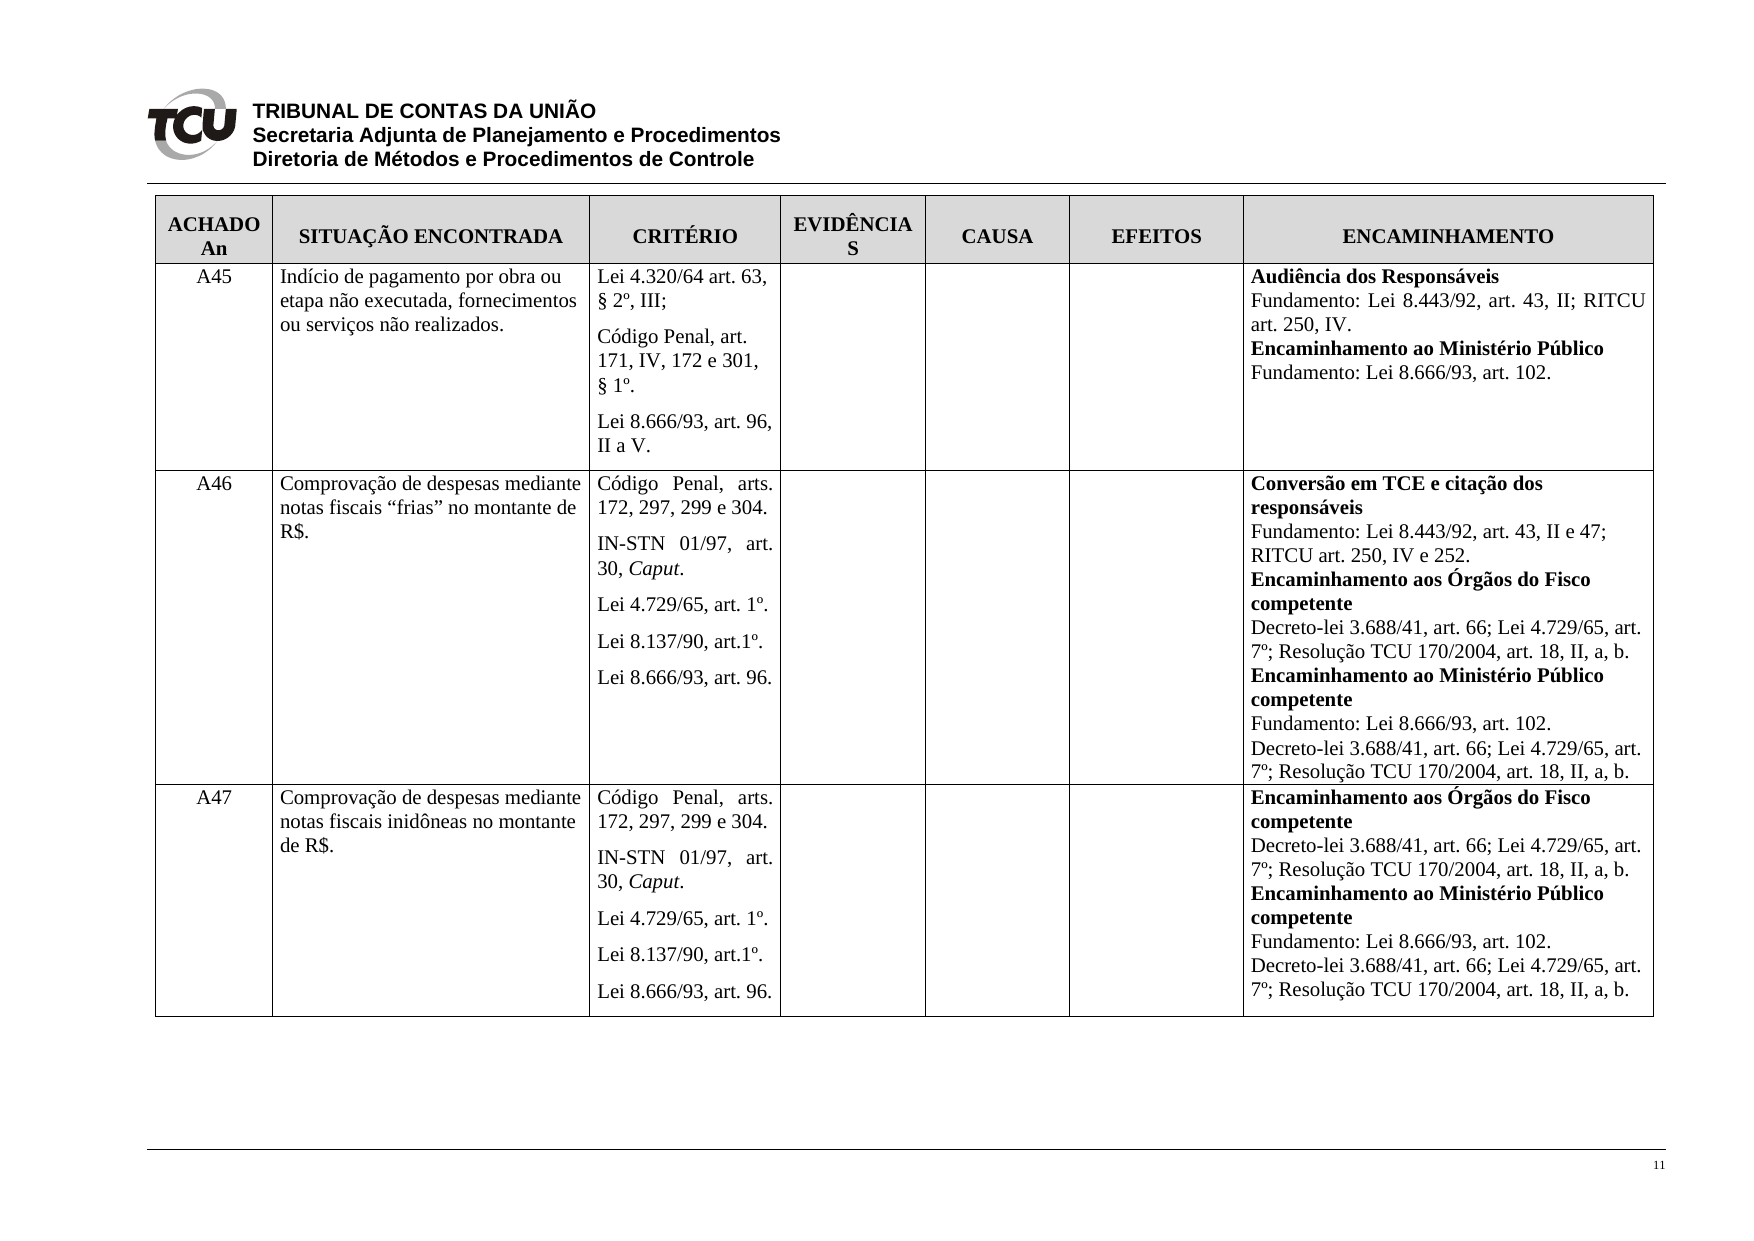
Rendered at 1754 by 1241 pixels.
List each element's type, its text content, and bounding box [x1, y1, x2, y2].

table_cell [926, 264, 1069, 470]
table_cell Encaminhamento aos Órgãos do Fisco competente Decreto-lei 3.688/41, art. 66; Lei 4.729/65, art. 7º; Resolução TCU 170/2004, art. 18, II, a, b. Encaminhamento ao Ministério Público competente Fundamento: Lei 8.666/93, art. 102. Decreto-lei 3.688/41, art. 66; Lei 4.729/65, art. 7º; Resolução TCU 170/2004, art. 18, II, a, b. [1244, 785, 1653, 1016]
table_cell A47 [156, 785, 272, 1016]
table_header CAUSA [926, 196, 1069, 263]
table_header CRITÉRIO [590, 196, 780, 263]
table_cell [926, 785, 1069, 1016]
table_header SITUAÇÃO ENCONTRADA [273, 196, 589, 263]
table_cell [781, 785, 925, 1016]
table_header EFEITOS [1070, 196, 1243, 263]
table_cell A46 [156, 471, 272, 783]
table_cell Código Penal, arts. 172, 297, 299 e 304. IN-STN 01/97, art. 30, Caput. Lei 4.729/65, art. 1º. Lei 8.137/90, art.1º. Lei 8.666/93, art. 96. [590, 785, 780, 1016]
table_header ENCAMINHAMENTO [1244, 196, 1653, 263]
table_cell [1070, 264, 1243, 470]
table_cell Lei 4.320/64 art. 63, § 2º, III; Código Penal, art. 171, IV, 172 e 301, § 1º. Lei 8.666/93, art. 96, II a V. [590, 264, 780, 470]
table_cell A45 [156, 264, 272, 470]
table_cell [781, 471, 925, 783]
table_cell [781, 264, 925, 470]
table_header EVIDÊNCIAS [781, 196, 925, 263]
table_cell Comprovação de despesas mediante notas fiscais “frias” no montante de R$. [273, 471, 589, 783]
table_cell Indício de pagamento por obra ou etapa não executada, fornecimentos ou serviços não realizados. [273, 264, 589, 470]
table_cell Conversão em TCE e citação dos responsáveis Fundamento: Lei 8.443/92, art. 43, II e 47; RITCU art. 250, IV e 252. Encaminhamento aos Órgãos do Fisco competente Decreto-lei 3.688/41, art. 66; Lei 4.729/65, art. 7º; Resolução TCU 170/2004, art. 18, II, a, b. Encaminhamento ao Ministério Público competente Fundamento: Lei 8.666/93, art. 102. Decreto-lei 3.688/41, art. 66; Lei 4.729/65, art. 7º; Resolução TCU 170/2004, art. 18, II, a, b. [1244, 471, 1653, 783]
table_header ACHADO An [156, 196, 272, 263]
table_cell Comprovação de despesas mediante notas fiscais inidôneas no montante de R$. [273, 785, 589, 1016]
table_cell [926, 471, 1069, 783]
table_cell [1070, 785, 1243, 1016]
table_cell Audiência dos Responsáveis Fundamento: Lei 8.443/92, art. 43, II; RITCU art. 250, IV. Encaminhamento ao Ministério Público Fundamento: Lei 8.666/93, art. 102. [1244, 264, 1653, 470]
table_cell Código Penal, arts. 172, 297, 299 e 304. IN-STN 01/97, art. 30, Caput. Lei 4.729/65, art. 1º. Lei 8.137/90, art.1º. Lei 8.666/93, art. 96. [590, 471, 780, 783]
table_cell [1070, 471, 1243, 783]
